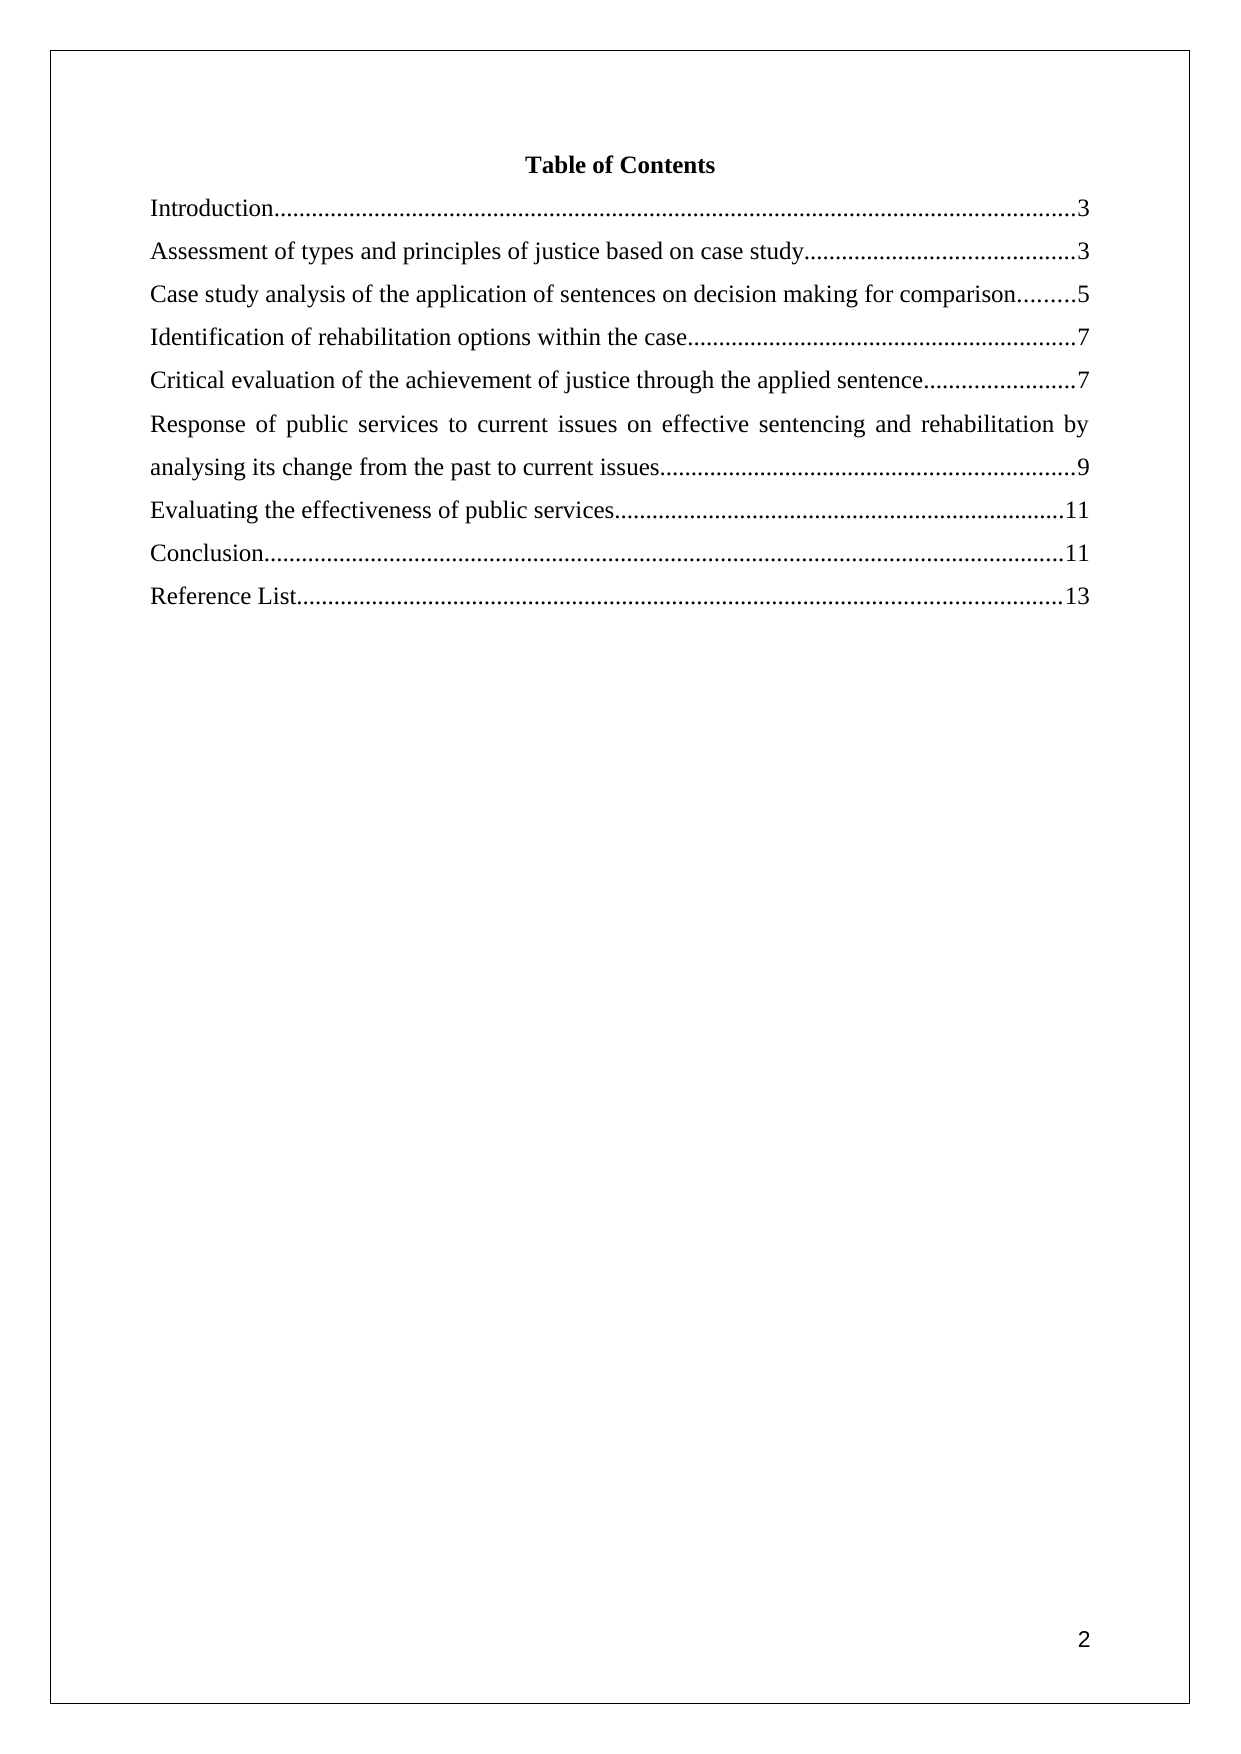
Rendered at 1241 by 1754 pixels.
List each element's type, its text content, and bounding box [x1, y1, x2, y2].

text Table of Contents [150, 150, 1090, 179]
text Conclusion 11 [150, 538, 1090, 567]
text Critical evaluation of the achievement of justice through the applied sentence 7 [150, 366, 1090, 394]
text Response of public services to current issues on effective sentencing and rehabilitation by analysing its change from the past to current issues 9 [150, 409, 1090, 481]
text Introduction 3 [150, 193, 1090, 222]
text Evaluating the effectiveness of public services 11 [150, 495, 1090, 524]
text Assessment of types and principles of justice based on case study 3 [150, 236, 1090, 265]
text Identification of rehabilitation options within the case 7 [150, 322, 1090, 351]
text Reference List 13 [150, 581, 1090, 610]
text Case study analysis of the application of sentences on decision making for comparison 5 [150, 279, 1090, 308]
